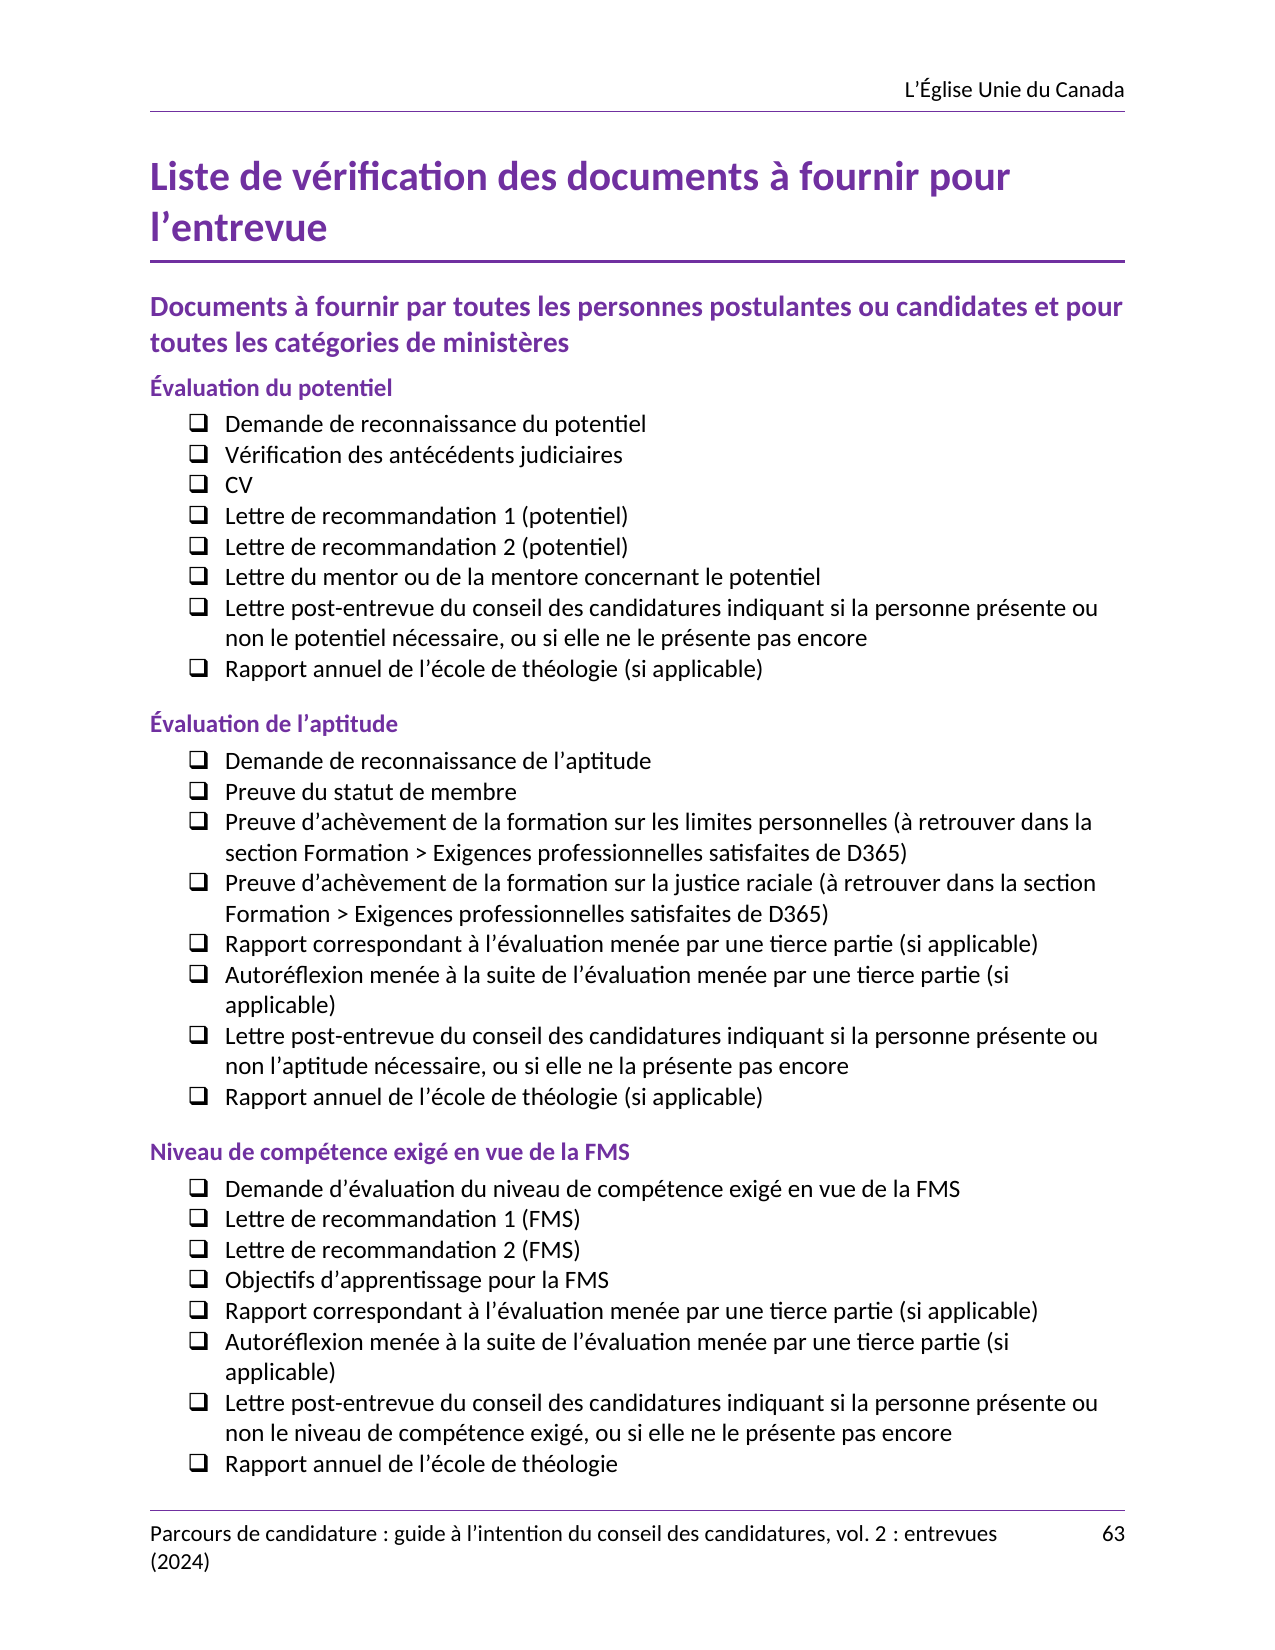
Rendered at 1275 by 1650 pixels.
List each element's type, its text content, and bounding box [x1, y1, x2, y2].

subtitle Documents à fournir par toutes les personnes postulantes ou candidates et pour toutes les catégories de ministères [150, 288, 1125, 359]
list Rapport correspondant à l’évaluation menée par une tierce partie (si applicable) [187, 928, 1125, 959]
list Preuve d’achèvement de la formation sur la justice raciale (à retrouver dans la section Formation > Exigences professionnelles satisfaites de D365) [187, 867, 1125, 928]
subtitle Évaluation de l’aptitude [150, 708, 1125, 739]
list Autoréflexion menée à la suite de l’évaluation menée par une tierce partie (si applicable) [187, 959, 1125, 1020]
list Demande d’évaluation du niveau de compétence exigé en vue de la FMS [187, 1173, 1125, 1204]
list Preuve du statut de membre [187, 776, 1125, 806]
list Demande de reconnaissance de l’aptitude [187, 745, 1125, 776]
list Lettre de recommandation 2 (FMS) [187, 1234, 1125, 1265]
list Lettre du mentor ou de la mentore concernant le potentiel [187, 561, 1125, 592]
list Demande de reconnaissance du potentiel [187, 409, 1125, 439]
list Vérification des antécédents judiciaires [187, 439, 1125, 470]
list Rapport annuel de l’école de théologie (si applicable) [187, 653, 1125, 683]
subtitle Niveau de compétence exigé en vue de la FMS [150, 1136, 1125, 1167]
list Lettre post-entrevue du conseil des candidatures indiquant si la personne présente ou non le potentiel nécessaire, ou si elle ne le présente pas encore [187, 592, 1125, 653]
list Rapport correspondant à l’évaluation menée par une tierce partie (si applicable) [187, 1295, 1125, 1326]
list Objectifs d’apprentissage pour la FMS [187, 1265, 1125, 1295]
list CV [187, 470, 1125, 500]
subtitle Évaluation du potentiel [150, 372, 1125, 402]
list Lettre de recommandation 2 (potentiel) [187, 531, 1125, 561]
list Preuve d’achèvement de la formation sur les limites personnelles (à retrouver dans la section Formation > Exigences professionnelles satisfaites de D365) [187, 806, 1125, 867]
subtitle Liste de vérification des documents à fournir pour l’entrevue [150, 150, 1125, 260]
list Rapport annuel de l’école de théologie [187, 1448, 1125, 1478]
list Rapport annuel de l’école de théologie (si applicable) [187, 1081, 1125, 1111]
list Lettre de recommandation 1 (FMS) [187, 1204, 1125, 1234]
list Lettre post-entrevue du conseil des candidatures indiquant si la personne présente ou non le niveau de compétence exigé, ou si elle ne le présente pas encore [187, 1387, 1125, 1448]
list Autoréflexion menée à la suite de l’évaluation menée par une tierce partie (si applicable) [187, 1326, 1125, 1387]
list Lettre de recommandation 1 (potentiel) [187, 500, 1125, 531]
list Lettre post-entrevue du conseil des candidatures indiquant si la personne présente ou non l’aptitude nécessaire, ou si elle ne la présente pas encore [187, 1020, 1125, 1081]
